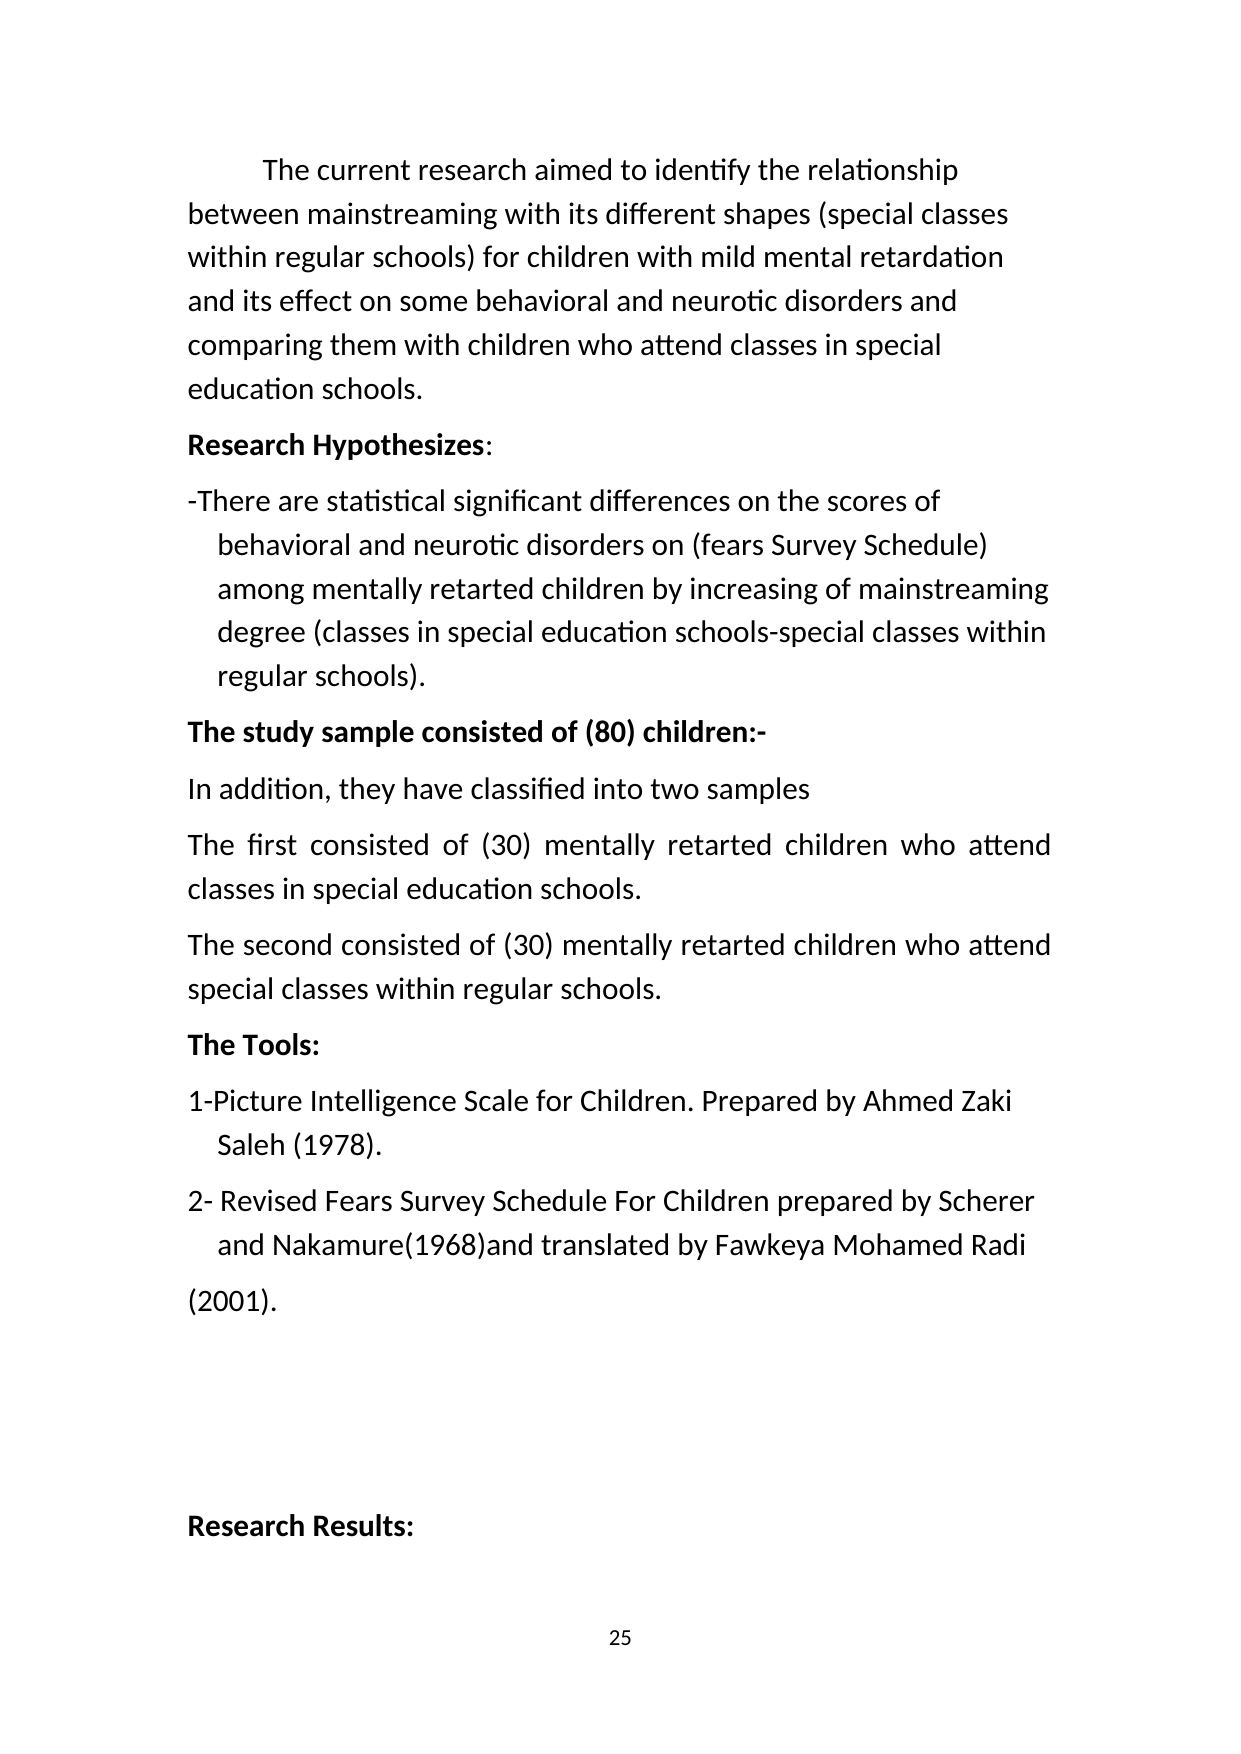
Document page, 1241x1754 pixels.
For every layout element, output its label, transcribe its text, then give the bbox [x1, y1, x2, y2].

text 1-Picture Intelligence Scale for Children. Prepared by Ahmed Zaki Saleh (1978). [187, 1081, 1053, 1163]
text In addition, they have classified into two samples [187, 769, 1053, 807]
text Research Hypothesizes: [187, 425, 1053, 463]
text The study sample consisted of (80) children:- [187, 712, 1053, 751]
text The current research aimed to identify the relationship between mainstreaming with its different shapes (special classes within regular schools) for children with mild mental retardation and its effect on some behavioral and neurotic disorders and comparing them with children who attend classes in special education schools. [187, 150, 1053, 407]
text Research Results: [187, 1506, 1053, 1544]
text The first consisted of (30) mentally retarted children who attend classes in special education schools. [187, 825, 1053, 907]
text The second consisted of (30) mentally retarted children who attend special classes within regular schools. [187, 925, 1053, 1007]
text The Tools: [187, 1025, 1053, 1063]
text (2001). [187, 1281, 1053, 1319]
text 2- Revised Fears Survey Schedule For Children prepared by Scherer and Nakamure(1968)and translated by Fawkeya Mohamed Radi [187, 1181, 1053, 1263]
text -There are statistical significant differences on the scores of behavioral and neurotic disorders on (fears Survey Schedule) among mentally retarted children by increasing of mainstreaming degree (classes in special education schools-special classes within regular schools). [187, 481, 1053, 694]
